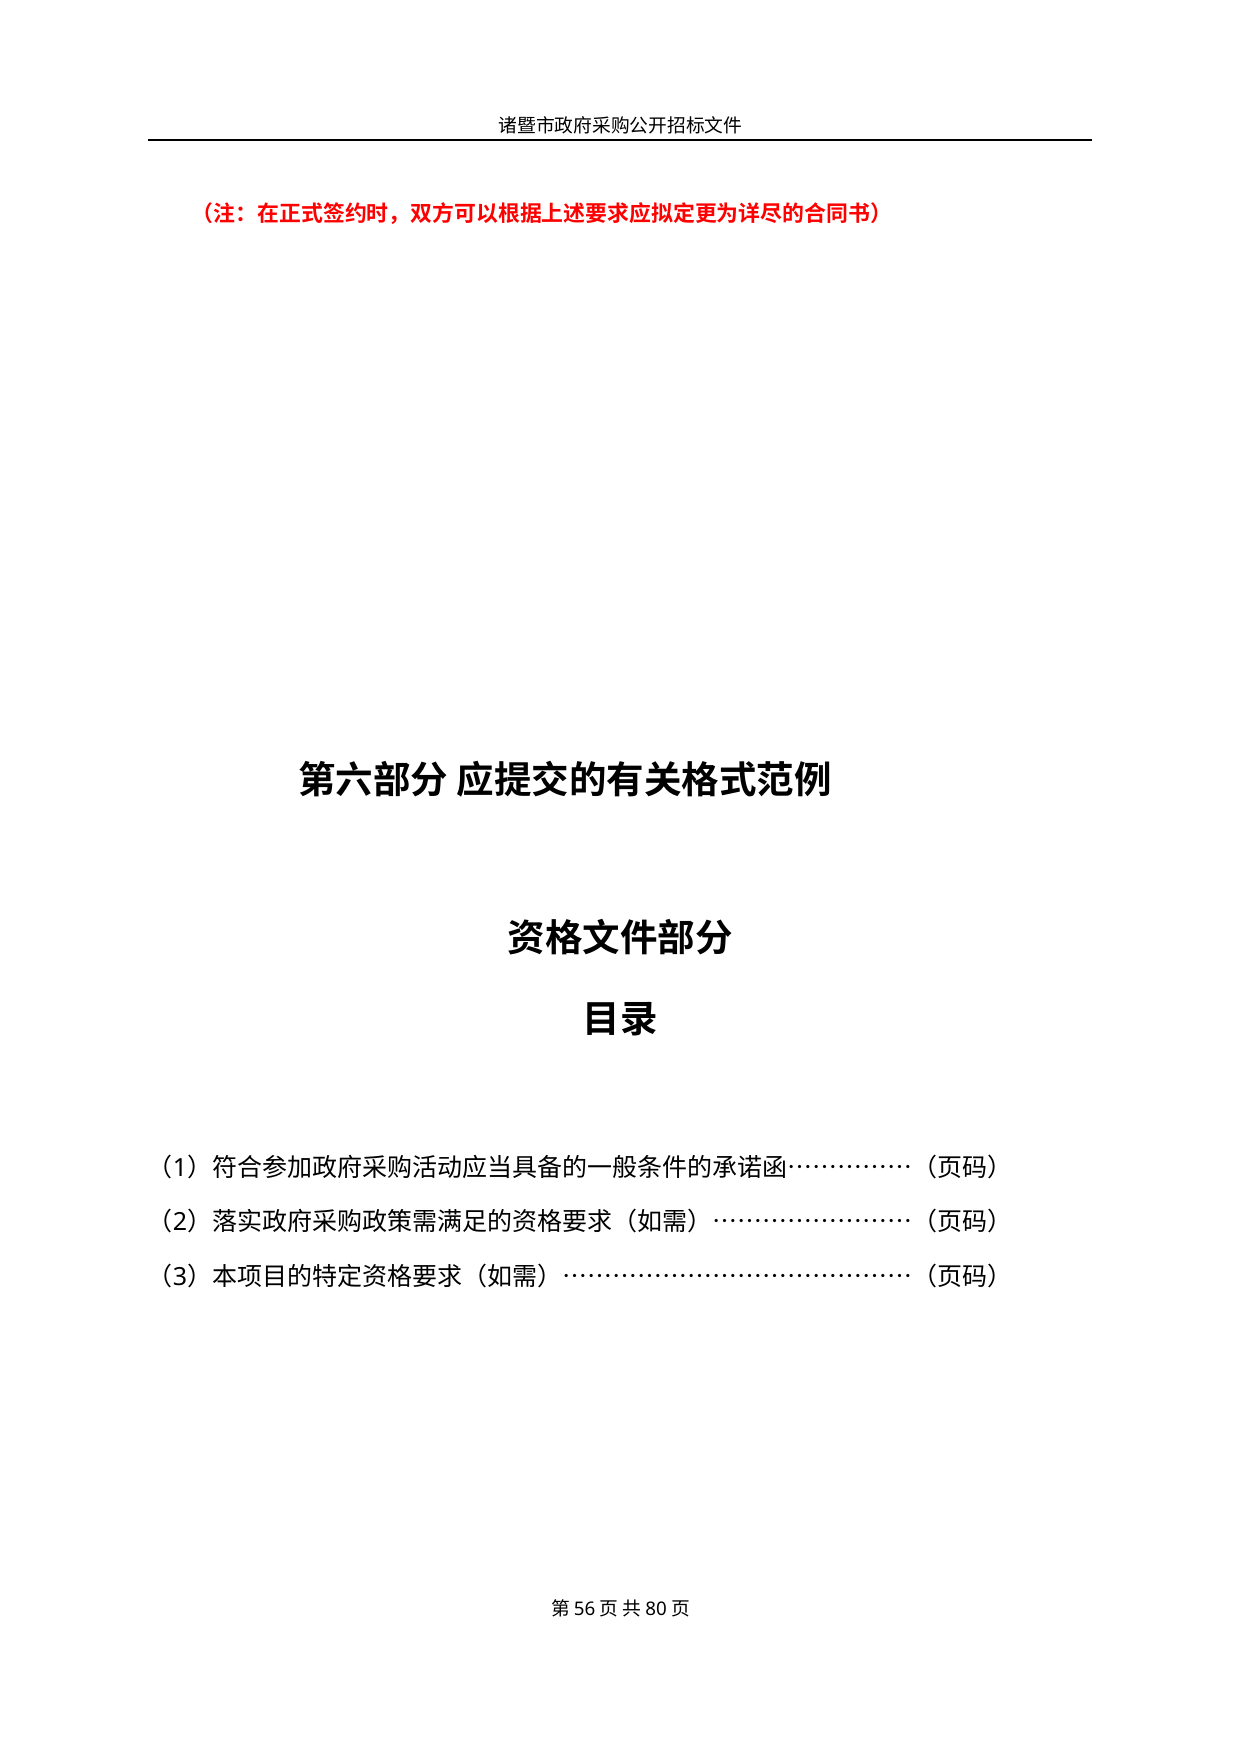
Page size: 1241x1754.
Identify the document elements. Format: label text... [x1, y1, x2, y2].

text 目录 [148, 989, 1092, 1043]
list 落实政府采购政策需满足的资格要求（如需）……………………（页码） [148, 1202, 1092, 1238]
text 资格文件部分 [148, 908, 1092, 962]
text 第六部分 应提交的有关格式范例 [223, 750, 1092, 804]
text （注：在正式签约时，双方可以根据上述要求应拟定更为详尽的合同书） [148, 196, 1092, 228]
list 符合参加政府采购活动应当具备的一般条件的承诺函……………（页码） [148, 1147, 1092, 1183]
list 本项目的特定资格要求（如需）……………………………………（页码） [148, 1256, 1092, 1292]
